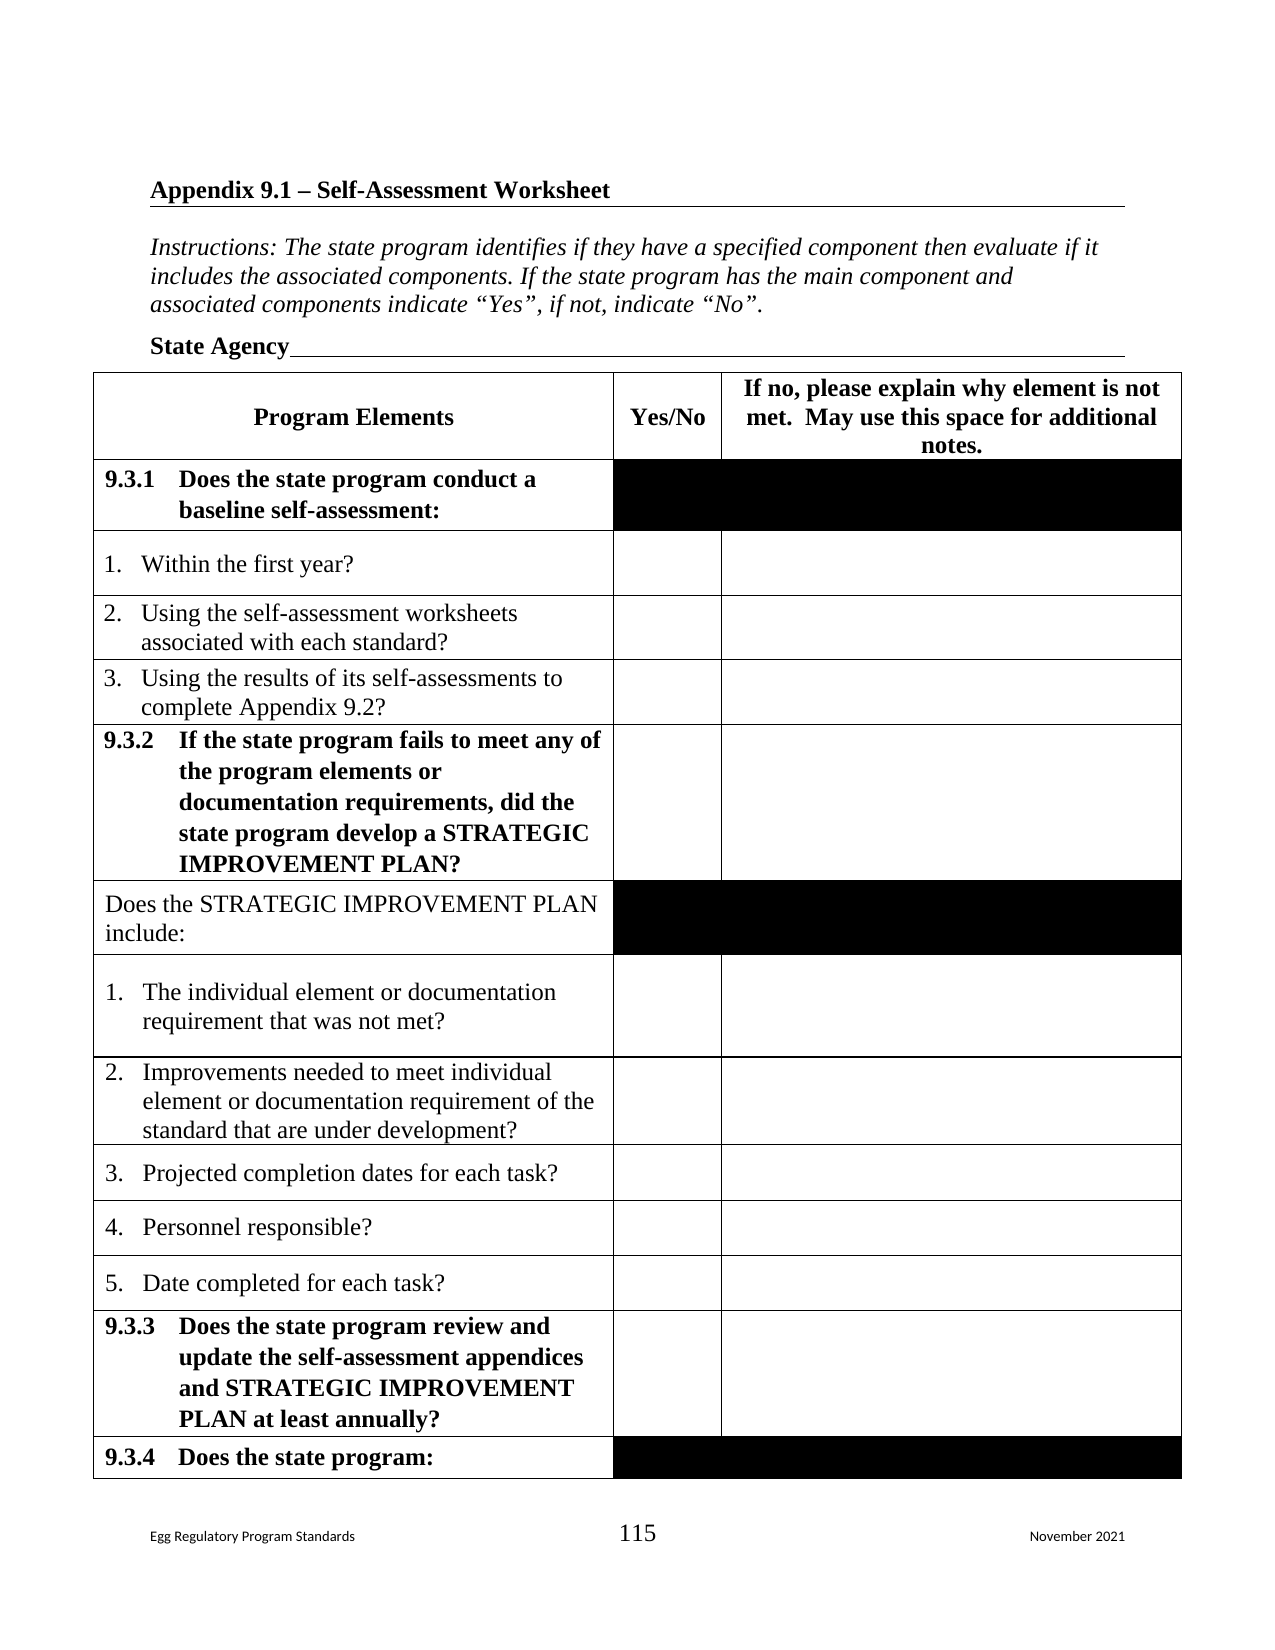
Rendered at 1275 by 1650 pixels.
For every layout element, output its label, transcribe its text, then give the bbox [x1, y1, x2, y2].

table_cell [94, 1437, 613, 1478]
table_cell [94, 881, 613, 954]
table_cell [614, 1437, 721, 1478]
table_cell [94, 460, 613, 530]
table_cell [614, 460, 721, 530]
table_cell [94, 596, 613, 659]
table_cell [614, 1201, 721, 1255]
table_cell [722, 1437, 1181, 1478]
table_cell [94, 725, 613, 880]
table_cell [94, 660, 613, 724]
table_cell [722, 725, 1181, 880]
text Instructions: The state program identifies if they have a specified component then evaluate if it includes the associated components. If the state program has the main component and associated components indicate “Yes”, if not, indicate “No”. [150, 232, 1125, 318]
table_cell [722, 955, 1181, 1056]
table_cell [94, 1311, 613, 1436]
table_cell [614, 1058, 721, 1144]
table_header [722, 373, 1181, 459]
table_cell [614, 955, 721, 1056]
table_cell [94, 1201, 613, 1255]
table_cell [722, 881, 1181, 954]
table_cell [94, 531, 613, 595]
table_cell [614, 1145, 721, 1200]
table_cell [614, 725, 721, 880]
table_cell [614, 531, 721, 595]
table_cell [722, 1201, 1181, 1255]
title Appendix 9.1 – Self-Assessment Worksheet [150, 175, 1125, 206]
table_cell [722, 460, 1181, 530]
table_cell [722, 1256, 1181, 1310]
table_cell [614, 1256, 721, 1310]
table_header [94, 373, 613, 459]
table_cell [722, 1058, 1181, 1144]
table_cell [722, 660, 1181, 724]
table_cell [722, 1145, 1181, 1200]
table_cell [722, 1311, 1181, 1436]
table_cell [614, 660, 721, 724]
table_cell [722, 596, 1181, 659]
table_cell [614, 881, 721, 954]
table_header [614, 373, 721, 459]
text State Agency [150, 331, 1125, 359]
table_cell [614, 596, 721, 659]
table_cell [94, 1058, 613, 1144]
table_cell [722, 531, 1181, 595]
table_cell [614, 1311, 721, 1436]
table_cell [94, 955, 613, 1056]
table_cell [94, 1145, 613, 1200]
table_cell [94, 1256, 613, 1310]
